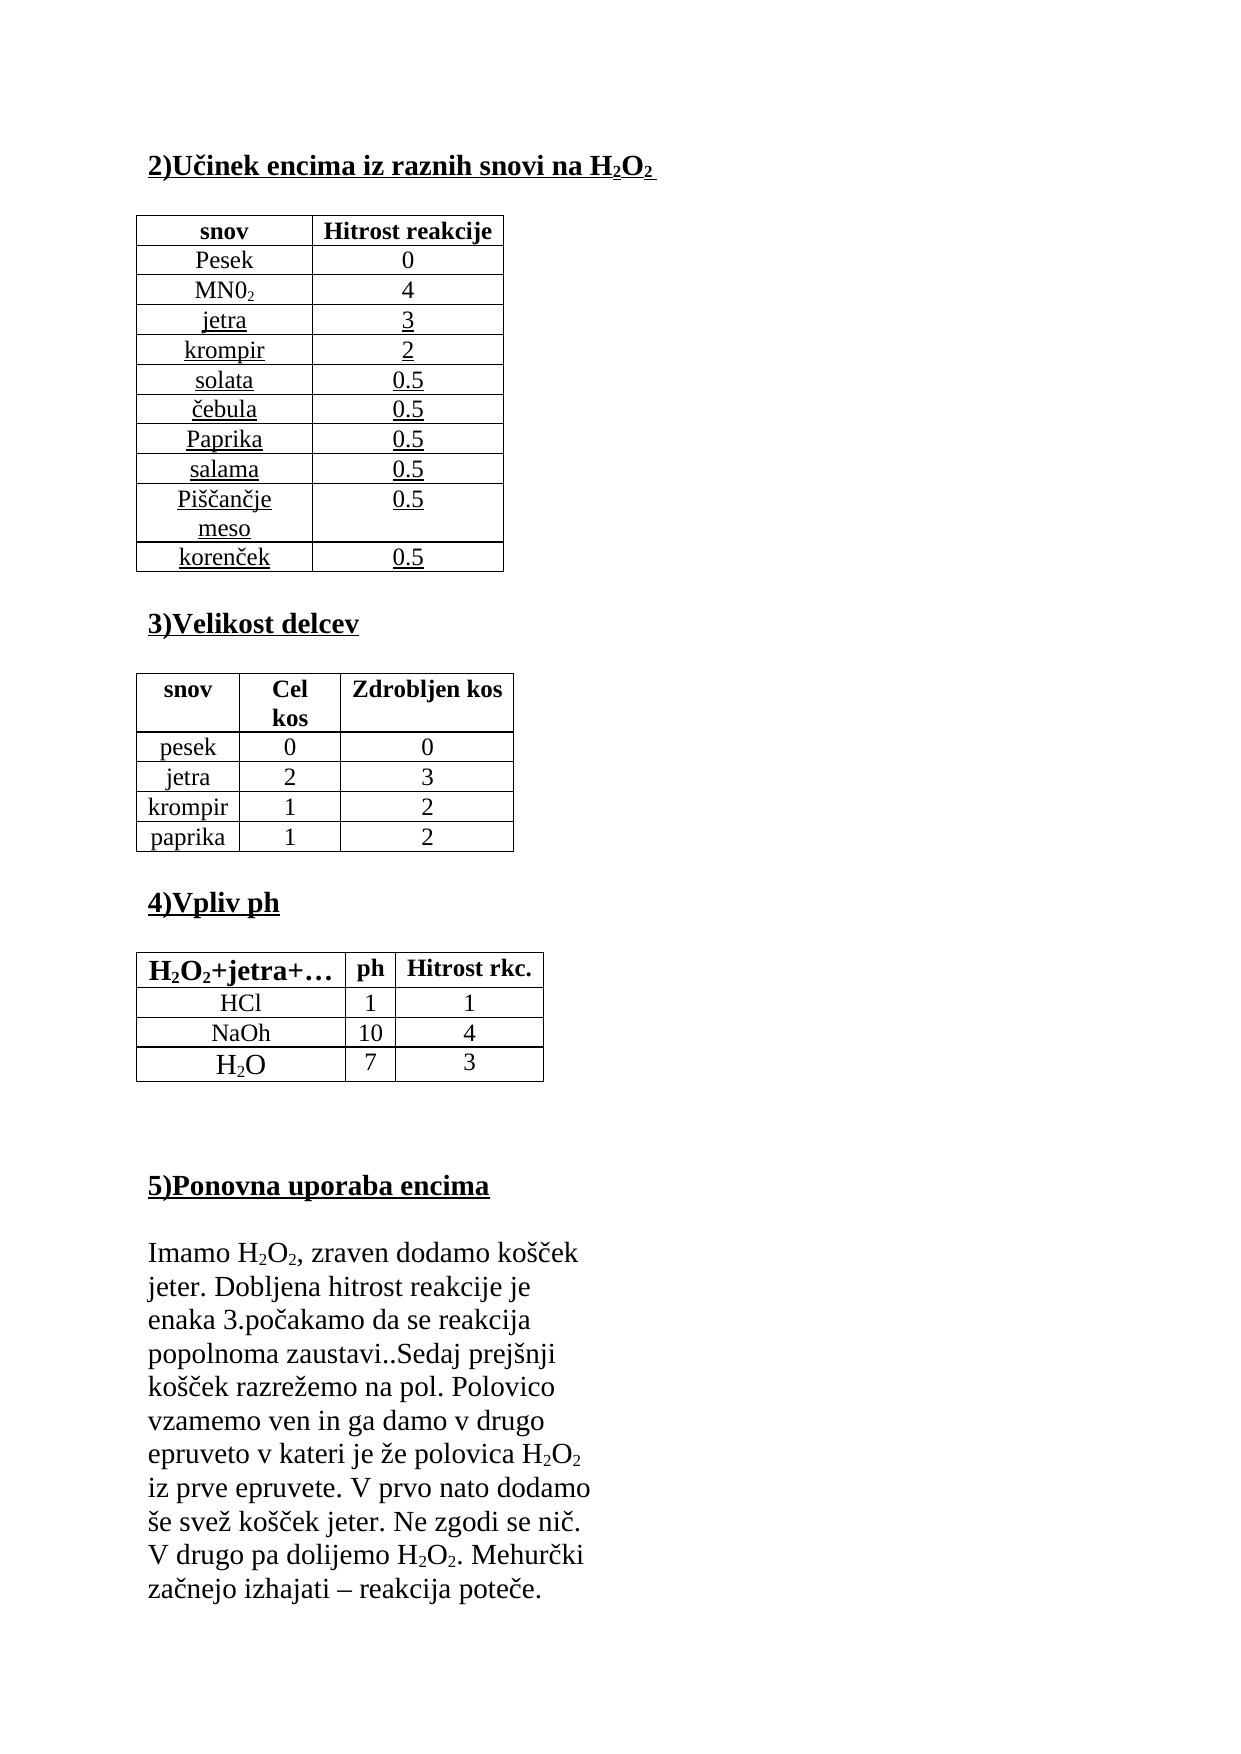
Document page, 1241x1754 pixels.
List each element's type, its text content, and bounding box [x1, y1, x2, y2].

table_cell 0 [341, 733, 513, 761]
table_cell H2O [137, 1048, 345, 1081]
table_header Cel kos [240, 674, 340, 731]
table_cell 3 [396, 1048, 543, 1081]
table_header snov [137, 674, 239, 731]
table_cell 0 [313, 246, 503, 274]
table_cell 0 [240, 733, 340, 761]
table_header snov [137, 216, 312, 244]
table_cell 0.5 [313, 454, 503, 483]
table_header Hitrost rkc. [396, 953, 543, 987]
table_cell 0.5 [313, 365, 503, 393]
table_cell 0.5 [313, 484, 503, 541]
table_cell 4 [396, 1018, 543, 1046]
table_cell 4 [313, 275, 503, 304]
table_cell čebula [137, 395, 312, 423]
table_header H2O2+jetra+… [137, 953, 345, 987]
table_cell solata [137, 365, 312, 393]
table_cell salama [137, 454, 312, 483]
table_header ph [346, 953, 395, 987]
table_cell jetra [137, 762, 239, 791]
table_cell Pesek [137, 246, 312, 274]
table_cell 0.5 [313, 395, 503, 423]
table_cell 1 [396, 988, 543, 1017]
table_cell 3 [341, 762, 513, 791]
table_cell 2 [341, 822, 513, 851]
table_cell paprika [137, 822, 239, 851]
table_cell 0.5 [313, 424, 503, 453]
table_cell Paprika [137, 424, 312, 453]
table_cell 3 [313, 305, 503, 334]
table_cell 2 [240, 762, 340, 791]
table_cell Piščančje meso [137, 484, 312, 541]
table_cell 0.5 [313, 543, 503, 571]
table_cell 10 [346, 1018, 395, 1046]
text 3)Velikost delcev [148, 606, 1093, 639]
table_cell 1 [346, 988, 395, 1017]
table_cell 1 [240, 792, 340, 821]
table_cell 2 [313, 335, 503, 364]
table_header Zdrobljen kos [341, 674, 513, 731]
table_cell 1 [240, 822, 340, 851]
table_cell korenček [137, 543, 312, 571]
table_cell NaOh [137, 1018, 345, 1046]
table_cell HCl [137, 988, 345, 1017]
table_header Hitrost reakcije [313, 216, 503, 244]
table_cell 7 [346, 1048, 395, 1081]
table_cell krompir [137, 792, 239, 821]
text 2)Učinek encima iz raznih snovi na H2O2 [148, 148, 1093, 181]
text 5)Ponovna uporaba encima [148, 1168, 1093, 1202]
table_cell krompir [137, 335, 312, 364]
text 4)Vpliv ph [148, 885, 1093, 919]
table_cell 2 [341, 792, 513, 821]
table_cell jetra [137, 305, 312, 334]
table_cell pesek [137, 733, 239, 761]
table_cell MN02 [137, 275, 312, 304]
text Imamo H2O2, zraven dodamo košček jeter. Dobljena hitrost reakcije je enaka 3.počakamo da se reakcija popolnoma zaustavi..Sedaj prejšnji košček razrežemo na pol. Polovico vzamemo ven in ga damo v drugo epruveto v kateri je že polovica H2O2 iz prve epruvete. V prvo nato dodamo še svež košček jeter. Ne zgodi se nič. V drugo pa dolijemo H2O2. Mehurčki začnejo izhajati – reakcija poteče. [148, 1235, 598, 1604]
